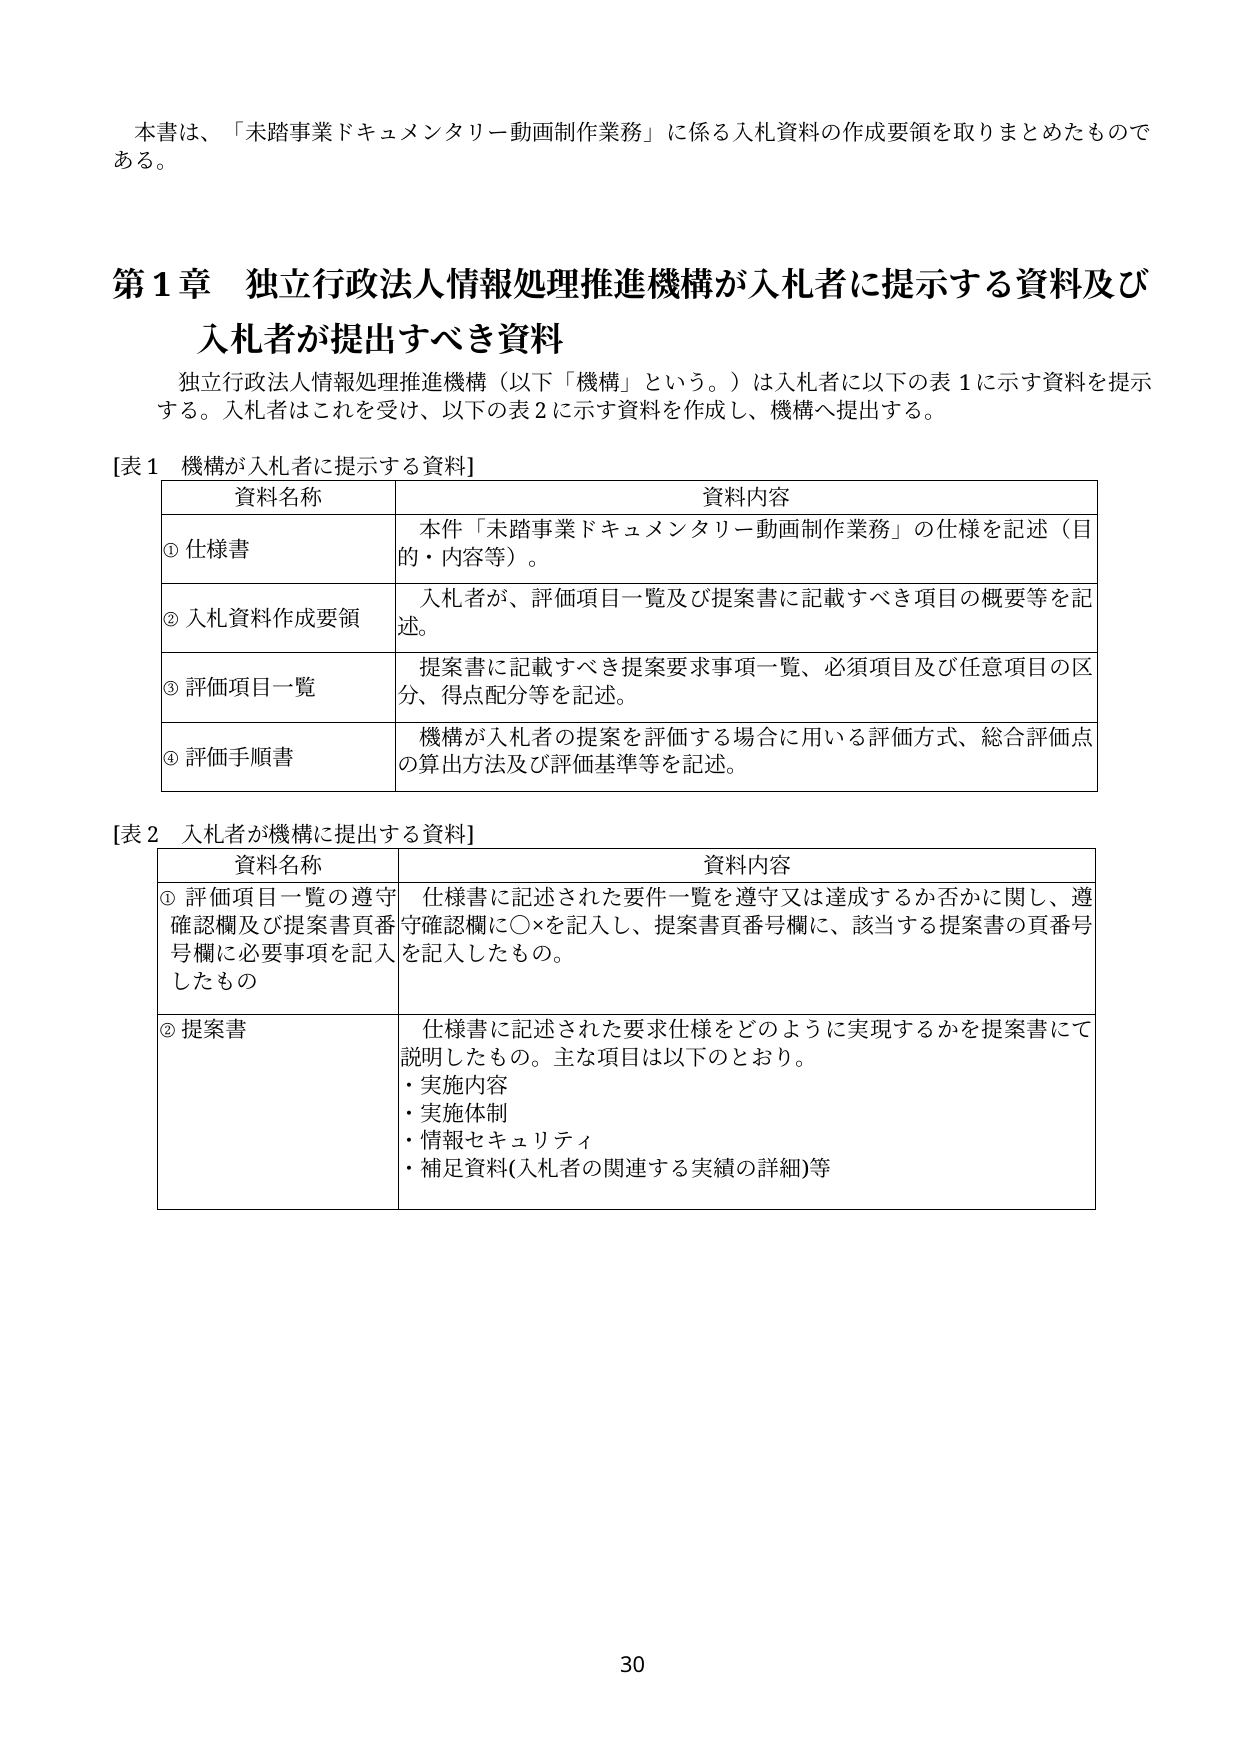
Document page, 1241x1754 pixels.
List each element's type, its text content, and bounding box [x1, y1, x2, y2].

text [表2 入札者が機構に提出する資料] [112, 820, 1153, 848]
table_cell 提案書に記載すべき提案要求事項一覧、必須項目及び任意項目の区分、得点配分等を記述。 [396, 653, 1097, 722]
text 独立行政法人情報処理推進機構（以下「機構」という。）は入札者に以下の表1に示す資料を提示する。入札者はこれを受け、以下の表2に示す資料を作成し、機構へ提出する。 [156, 368, 1153, 424]
table_cell 入札者が、評価項目一覧及び提案書に記載すべき項目の概要等を記述。 [396, 584, 1097, 652]
table_header 資料名称 [158, 849, 398, 882]
table_cell ③ 評価項目一覧 [162, 653, 395, 722]
table_cell 仕様書に記述された要求仕様をどのように実現するかを提案書にて説明したもの。主な項目は以下のとおり。 ・実施内容 ・実施体制 ・情報セキュリティ ・補足資料(入札者の関連する実績の詳細)等 [399, 1015, 1095, 1209]
table_header 資料名称 [162, 481, 395, 514]
table_cell ② 提案書 [158, 1015, 398, 1209]
table_cell 機構が入札者の提案を評価する場合に用いる評価方式、総合評価点の算出方法及び評価基準等を記述。 [396, 723, 1097, 791]
table_cell 本件「未踏事業ドキュメンタリー動画制作業務」の仕様を記述（目的・内容等）。 [396, 515, 1097, 583]
text [表1 機構が入札者に提示する資料] [112, 452, 1153, 480]
table_header 資料内容 [399, 849, 1095, 882]
table_header 資料内容 [396, 481, 1097, 514]
text 第1章 独立行政法人情報処理推進機構が入札者に提示する資料及び入札者が提出すべき資料 [112, 258, 1153, 361]
table_cell ④ 評価手順書 [162, 723, 395, 791]
table_cell 仕様書に記述された要件一覧を遵守又は達成するか否かに関し、遵守確認欄に○×を記入し、提案書頁番号欄に、該当する提案書の頁番号を記入したもの。 [399, 883, 1095, 1014]
table_cell ② 入札資料作成要領 [162, 584, 395, 652]
table_cell ① 評価項目一覧の遵守確認欄及び提案書頁番号欄に必要事項を記入したもの [158, 883, 398, 1014]
table_cell ① 仕様書 [162, 515, 395, 583]
text 本書は、「未踏事業ドキュメンタリー動画制作業務」に係る入札資料の作成要領を取りまとめたものである。 [112, 118, 1153, 174]
